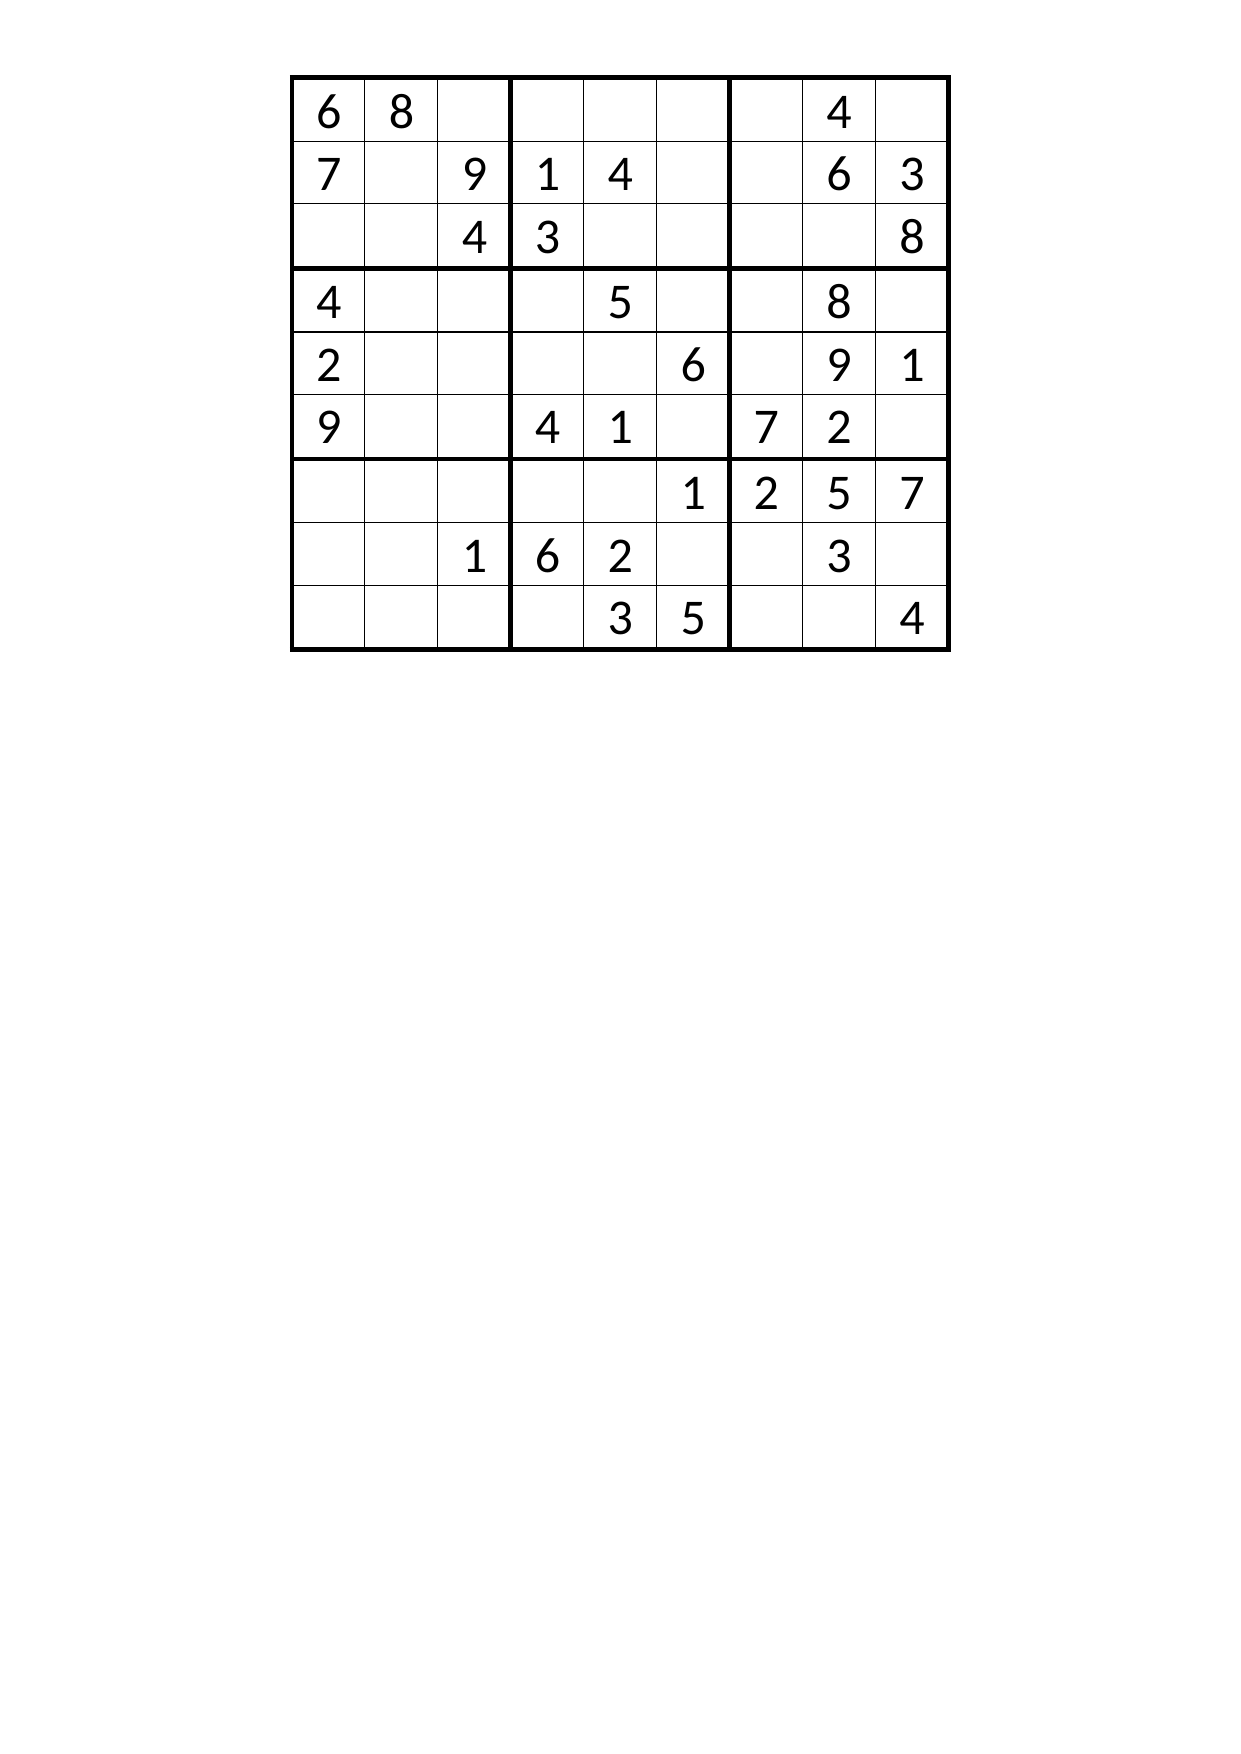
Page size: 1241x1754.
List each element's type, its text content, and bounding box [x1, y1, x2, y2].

table_cell 1 [657, 461, 727, 522]
table_cell 6 [657, 333, 727, 394]
table_cell 4 [294, 271, 364, 331]
table_cell 3 [584, 586, 656, 647]
table_cell 4 [438, 204, 508, 266]
table_cell 2 [584, 523, 656, 585]
table_cell 9 [438, 142, 508, 203]
table_cell [732, 586, 802, 647]
table_header [732, 80, 802, 141]
table_cell [365, 523, 437, 585]
table_cell 2 [294, 333, 364, 394]
table_cell [365, 586, 437, 647]
table_cell [584, 204, 656, 266]
table_header [513, 80, 583, 141]
table_cell 5 [584, 271, 656, 331]
table_cell [294, 523, 364, 585]
table_cell [732, 271, 802, 331]
table_cell [657, 271, 727, 331]
table_cell 2 [732, 461, 802, 522]
table_cell [803, 586, 875, 647]
table_cell [732, 142, 802, 203]
table_cell 7 [294, 142, 364, 203]
table_header [584, 80, 656, 141]
table_cell [365, 142, 437, 203]
table_cell 7 [732, 395, 802, 456]
table_cell [732, 523, 802, 585]
table_header [876, 80, 946, 141]
table_cell 1 [584, 395, 656, 456]
table_cell [657, 142, 727, 203]
table_cell [657, 523, 727, 585]
table_cell [584, 461, 656, 522]
table_cell 2 [803, 395, 875, 456]
table_cell [803, 204, 875, 266]
table_cell [365, 333, 437, 394]
table_cell 1 [438, 523, 508, 585]
table_cell [876, 395, 946, 456]
table_cell 5 [657, 586, 727, 647]
table_cell [365, 461, 437, 522]
table_cell 3 [803, 523, 875, 585]
table_cell [657, 204, 727, 266]
table_cell [365, 395, 437, 456]
table_cell [657, 395, 727, 456]
table_header 8 [365, 80, 437, 141]
table_cell [365, 204, 437, 266]
table_cell 9 [294, 395, 364, 456]
table_cell [365, 271, 437, 331]
table_cell [513, 586, 583, 647]
table_cell 7 [876, 461, 946, 522]
table_cell [732, 333, 802, 394]
table_header [657, 80, 727, 141]
table_cell [876, 271, 946, 331]
table_cell 5 [803, 461, 875, 522]
table_header 6 [294, 80, 364, 141]
table_cell [584, 333, 656, 394]
table_cell 4 [584, 142, 656, 203]
table_cell 1 [876, 333, 946, 394]
table_cell [513, 333, 583, 394]
table_cell [732, 204, 802, 266]
table_cell [438, 333, 508, 394]
table_cell [438, 395, 508, 456]
table_cell 4 [513, 395, 583, 456]
table_cell [294, 461, 364, 522]
table_cell [513, 271, 583, 331]
table_cell 1 [513, 142, 583, 203]
table_cell [876, 523, 946, 585]
table_cell 3 [876, 142, 946, 203]
table_cell [438, 586, 508, 647]
table_cell [294, 204, 364, 266]
table_cell 6 [513, 523, 583, 585]
table_header 4 [803, 80, 875, 141]
table_cell [294, 586, 364, 647]
table_cell 9 [803, 333, 875, 394]
table_cell 8 [803, 271, 875, 331]
table_cell 3 [513, 204, 583, 266]
table_cell [513, 461, 583, 522]
table_cell [438, 271, 508, 331]
table_cell [438, 461, 508, 522]
table_cell 8 [876, 204, 946, 266]
table_header [438, 80, 508, 141]
table_cell 6 [803, 142, 875, 203]
table_cell 4 [876, 586, 946, 647]
